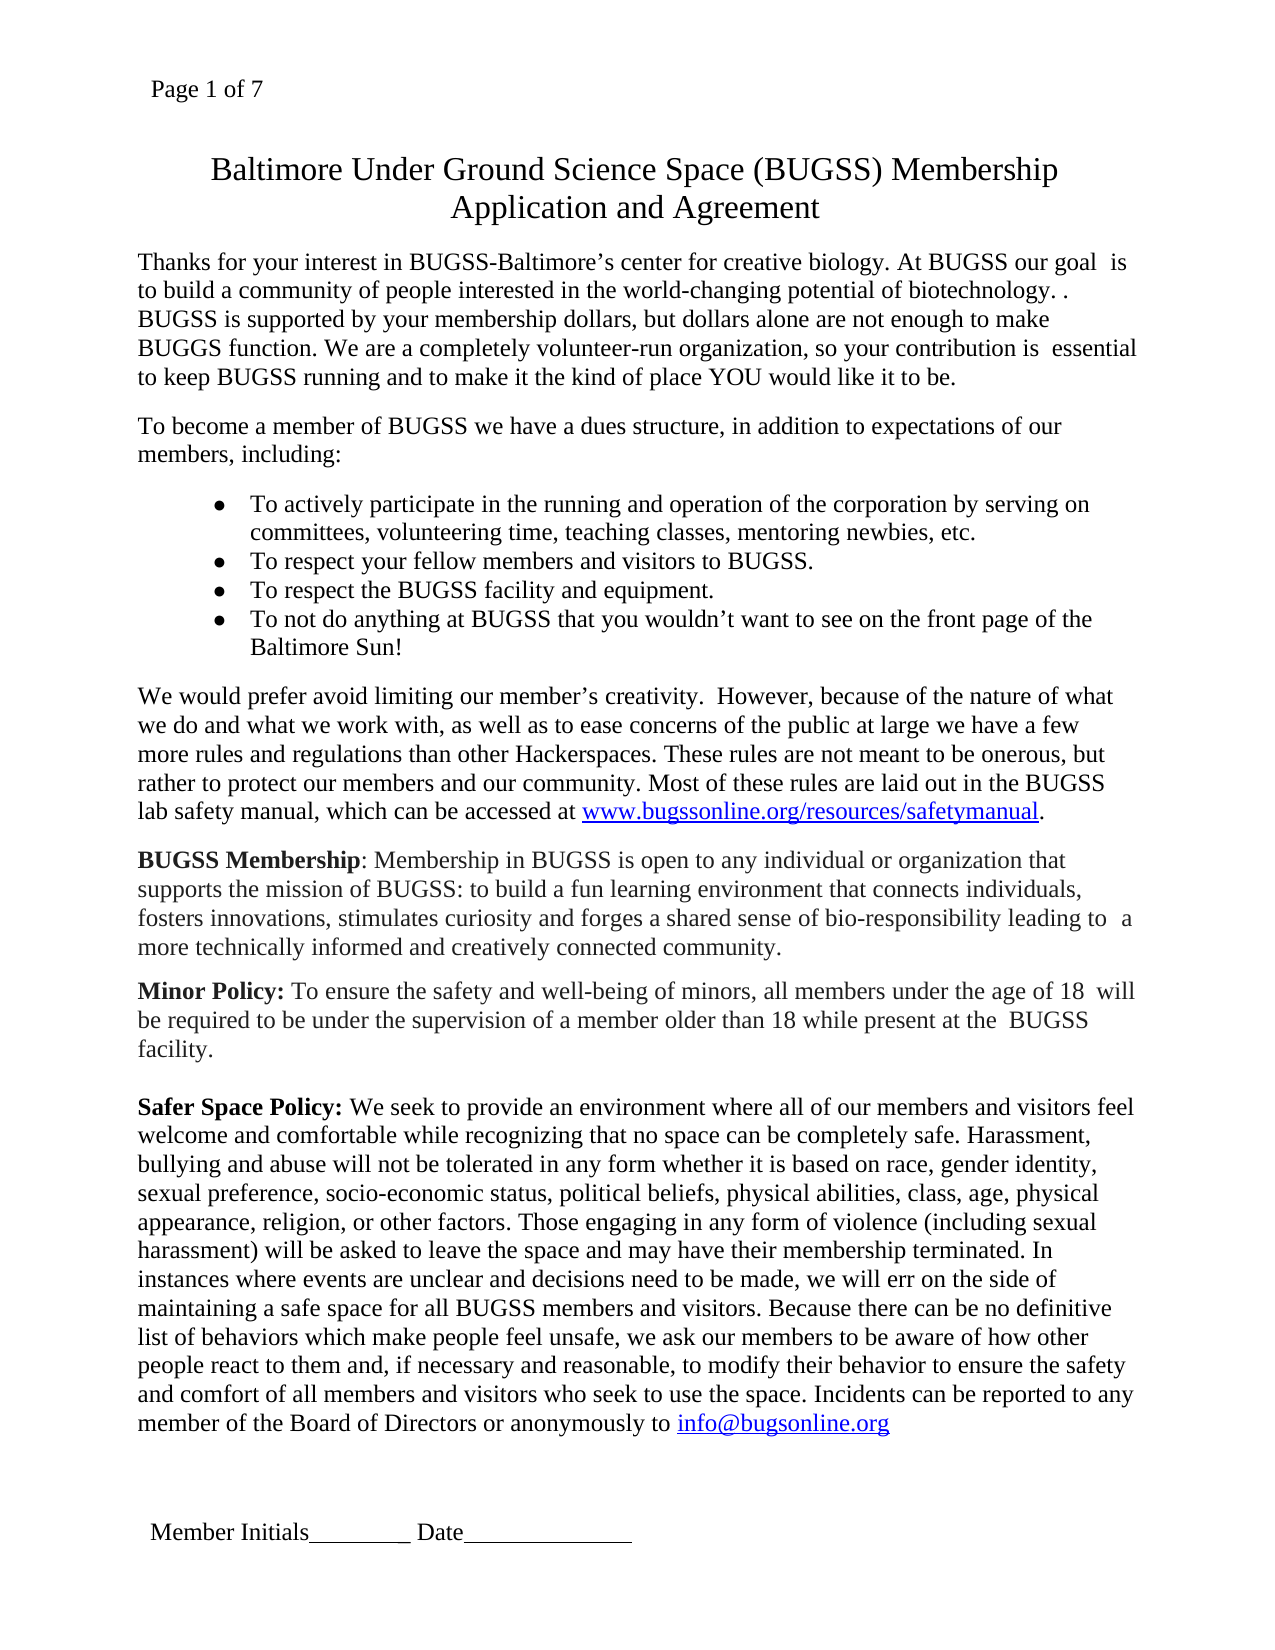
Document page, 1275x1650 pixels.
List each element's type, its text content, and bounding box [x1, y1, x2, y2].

list To respect your fellow members and visitors to BUGSS. [212, 546, 1137, 575]
text To become a member of BUGSS we have a dues structure, in addition to expectations of our members, including: [137, 411, 1137, 468]
text BUGSS Membership: Membership in BUGSS is open to any individual or organization that supports the mission of BUGSS: to build a fun learning environment that connects individuals, fosters innovations, stimulates curiosity and forges a shared sense of bio-responsibility leading to a more technically informed and creatively connected community. [137, 846, 1137, 961]
text Safer Space Policy: We seek to provide an environment where all of our members and visitors feel welcome and comfortable while recognizing that no space can be completely safe. Harassment, bullying and abuse will not be tolerated in any form whether it is based on race, gender identity, sexual preference, socio-economic status, political beliefs, physical abilities, class, age, physical appearance, religion, or other factors. Those engaging in any form of violence (including sexual harassment) will be asked to leave the space and may have their membership terminated. In instances where events are unclear and decisions need to be made, we will err on the side of maintaining a safe space for all BUGSS members and visitors. Because there can be no definitive list of behaviors which make people feel unsafe, we ask our members to be aware of how other people react to them and, if necessary and reasonable, to modify their behavior to ensure the safety and comfort of all members and visitors who seek to use the space. Incidents can be reported to any member of the Board of Directors or anonymously to info@bugsonline.org [137, 1092, 1137, 1437]
text Baltimore Under Ground Science Space (BUGSS) Membership Application and Agreement [210, 149, 1066, 226]
list To actively participate in the running and operation of the corporation by serving on committees, volunteering time, teaching classes, mentoring newbies, etc. [212, 489, 1137, 546]
text Thanks for your interest in BUGSS-Baltimore’s center for creative biology. At BUGSS our goal is to build a community of people interested in the world-changing potential of biotechnology. . BUGSS is supported by your membership dollars, but dollars alone are not enough to make BUGGS function. We are a completely volunteer-run organization, so your contribution is essential to keep BUGSS running and to make it the kind of place YOU would like it to be. [137, 247, 1137, 390]
text Minor Policy: To ensure the safety and well-being of minors, all members under the age of 18 will be required to be under the supervision of a member older than 18 while present at the BUGSS facility. [137, 976, 1137, 1062]
list To respect the BUGSS facility and equipment. [212, 575, 1137, 604]
text We would prefer avoid limiting our member’s creativity. However, because of the nature of what we do and what we work with, as well as to ease concerns of the public at large we have a few more rules and regulations than other Hackerspaces. These rules are not meant to be onerous, but rather to protect our members and our community. Most of these rules are laid out in the BUGSS lab safety manual, which can be accessed at www.bugssonline.org/resources/safetymanual. [137, 681, 1137, 825]
list To not do anything at BUGSS that you wouldn’t want to see on the front page of the Baltimore Sun! [212, 604, 1137, 661]
